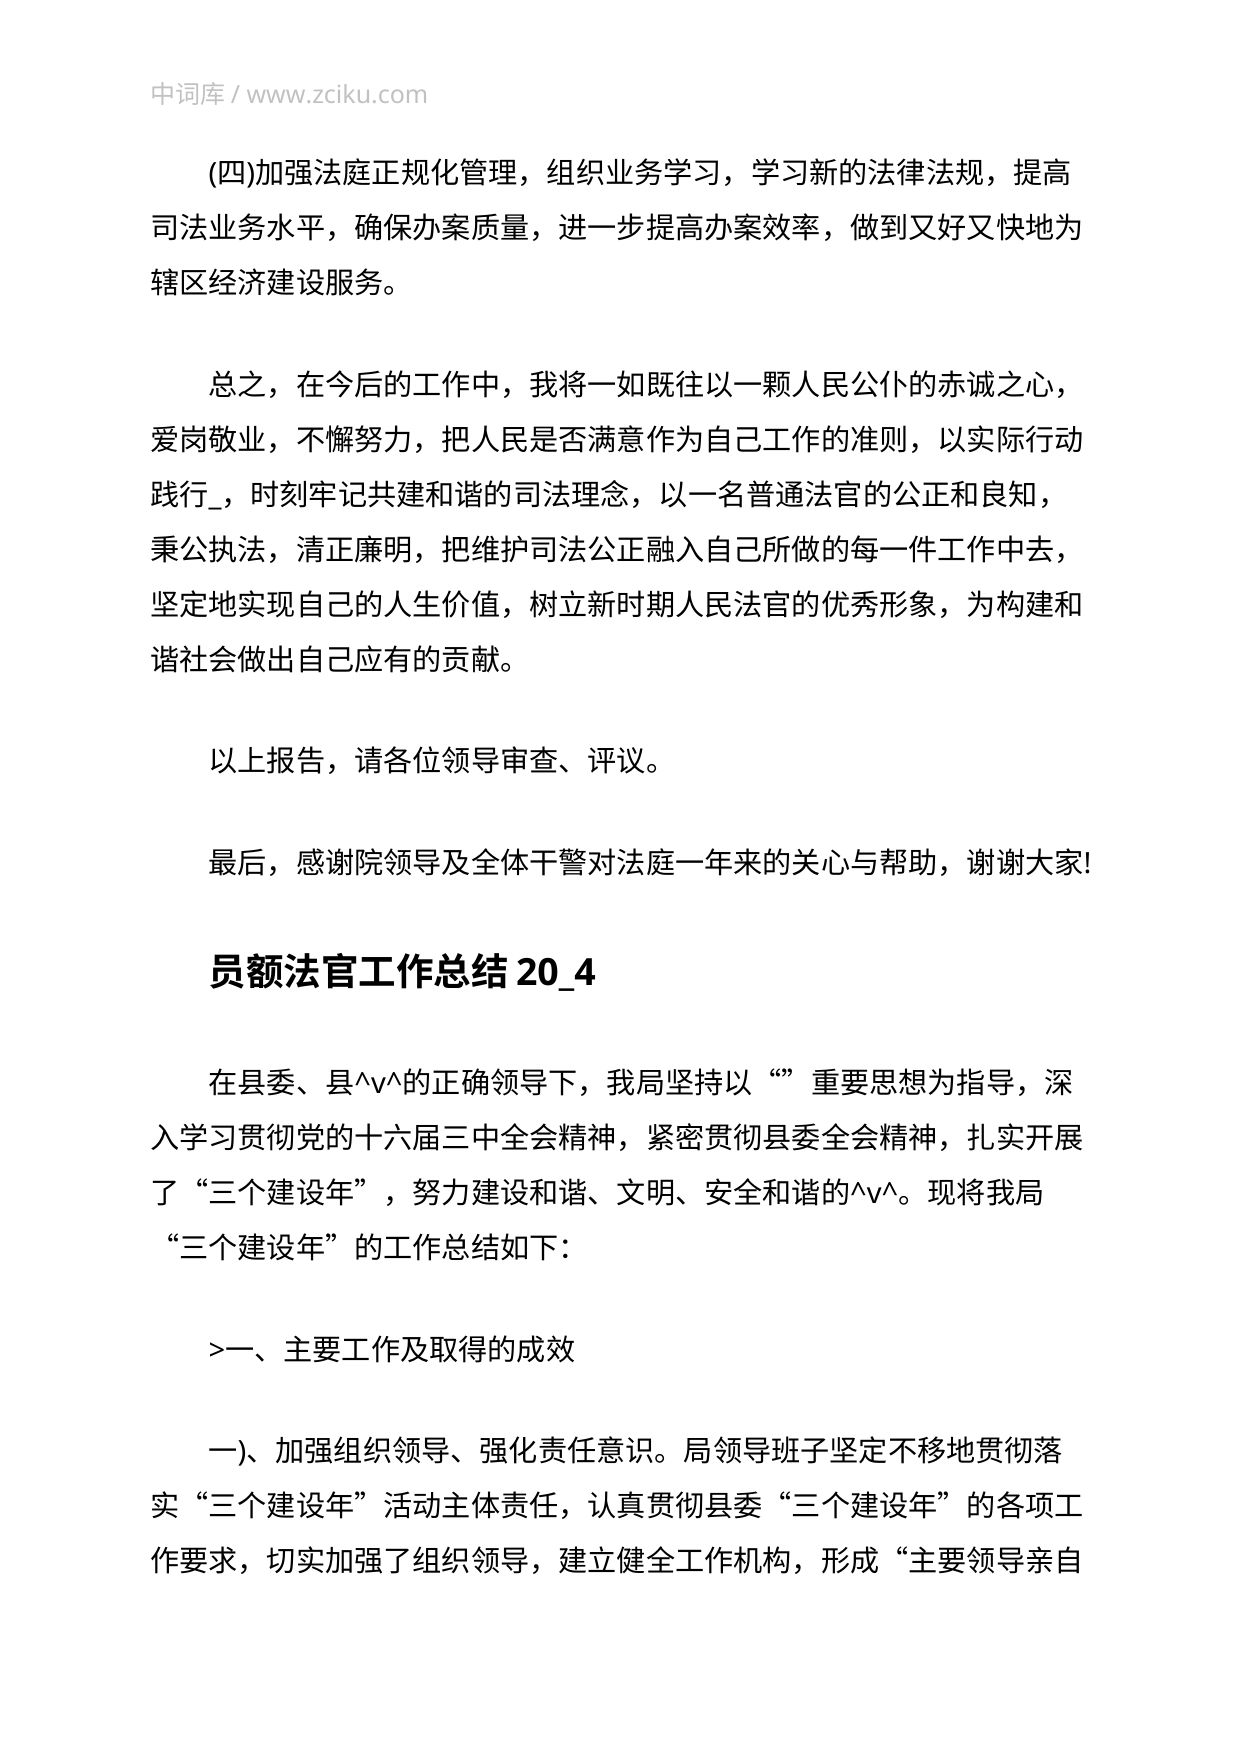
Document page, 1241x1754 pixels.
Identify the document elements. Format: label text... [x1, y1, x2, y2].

text >一、主要工作及取得的成效 [150, 1326, 1090, 1368]
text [150, 1428, 1090, 1580]
text 员额法官工作总结20_4 [150, 942, 1090, 996]
text 以上报告，请各位领导审查、评议。 [150, 738, 1090, 780]
text 在县委、县^v^的正确领导下，我局坚持以“”重要思想为指导，深入学习贯彻党的十六届三中全会精神，紧密贯彻县委全会精神，扎实开展了“三个建设年”，努力建设和谐、文明、安全和谐的^v^。现将我局“三个建设年”的工作总结如下： [150, 1059, 1090, 1267]
text 最后，感谢院领导及全体干警对法庭一年来的关心与帮助，谢谢大家! [150, 840, 1090, 882]
text 总之，在今后的工作中，我将一如既往以一颗人民公仆的赤诚之心，爱岗敬业，不懈努力，把人民是否满意作为自己工作的准则，以实际行动践行_，时刻牢记共建和谐的司法理念，以一名普通法官的公正和良知，秉公执法，清正廉明，把维护司法公正融入自己所做的每一件工作中去，坚定地实现自己的人生价值，树立新时期人民法官的优秀形象，为构建和谐社会做出自己应有的贡献。 [150, 362, 1090, 678]
text (四)加强法庭正规化管理，组织业务学习，学习新的法律法规，提高司法业务水平，确保办案质量，进一步提高办案效率，做到又好又快地为辖区经济建设服务。 [150, 150, 1090, 302]
